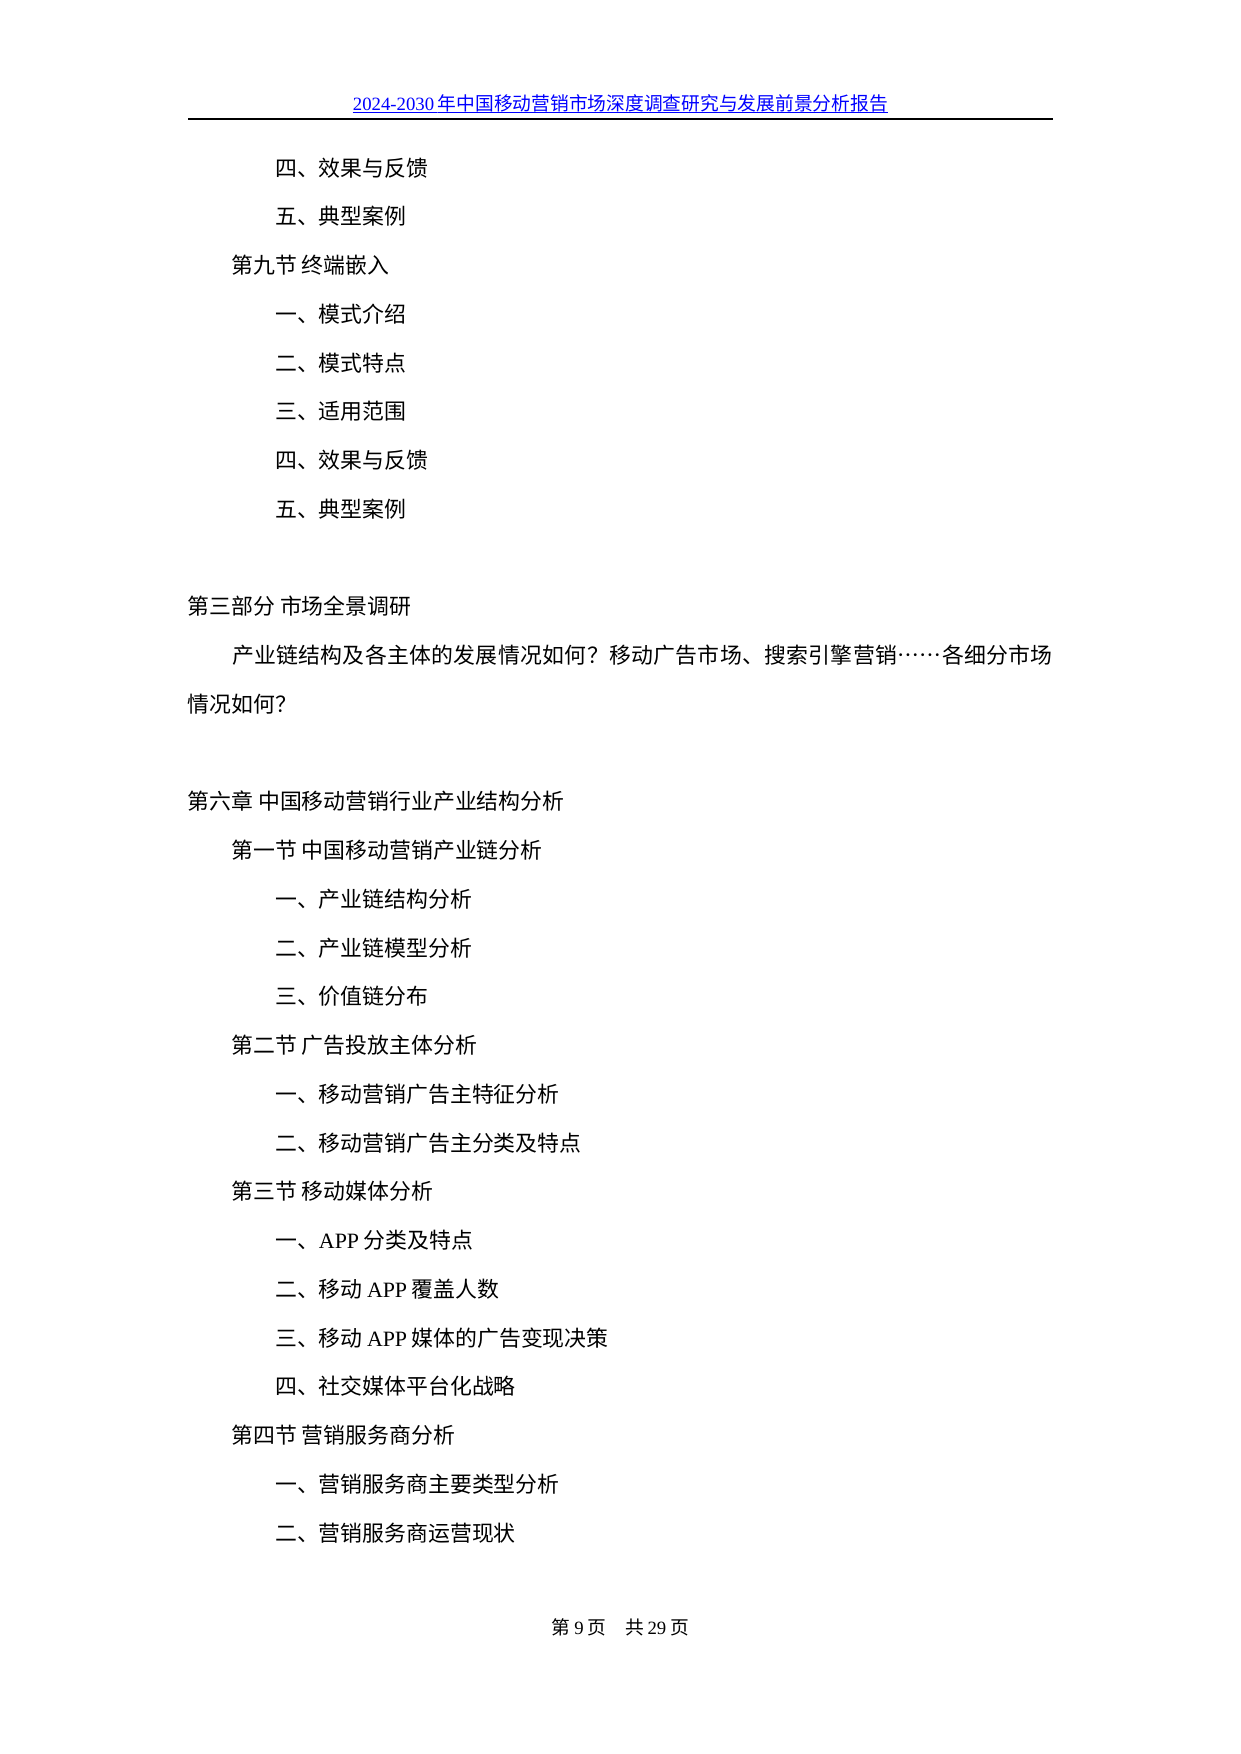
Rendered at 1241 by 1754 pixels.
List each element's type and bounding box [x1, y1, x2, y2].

text [187, 150, 1053, 1548]
